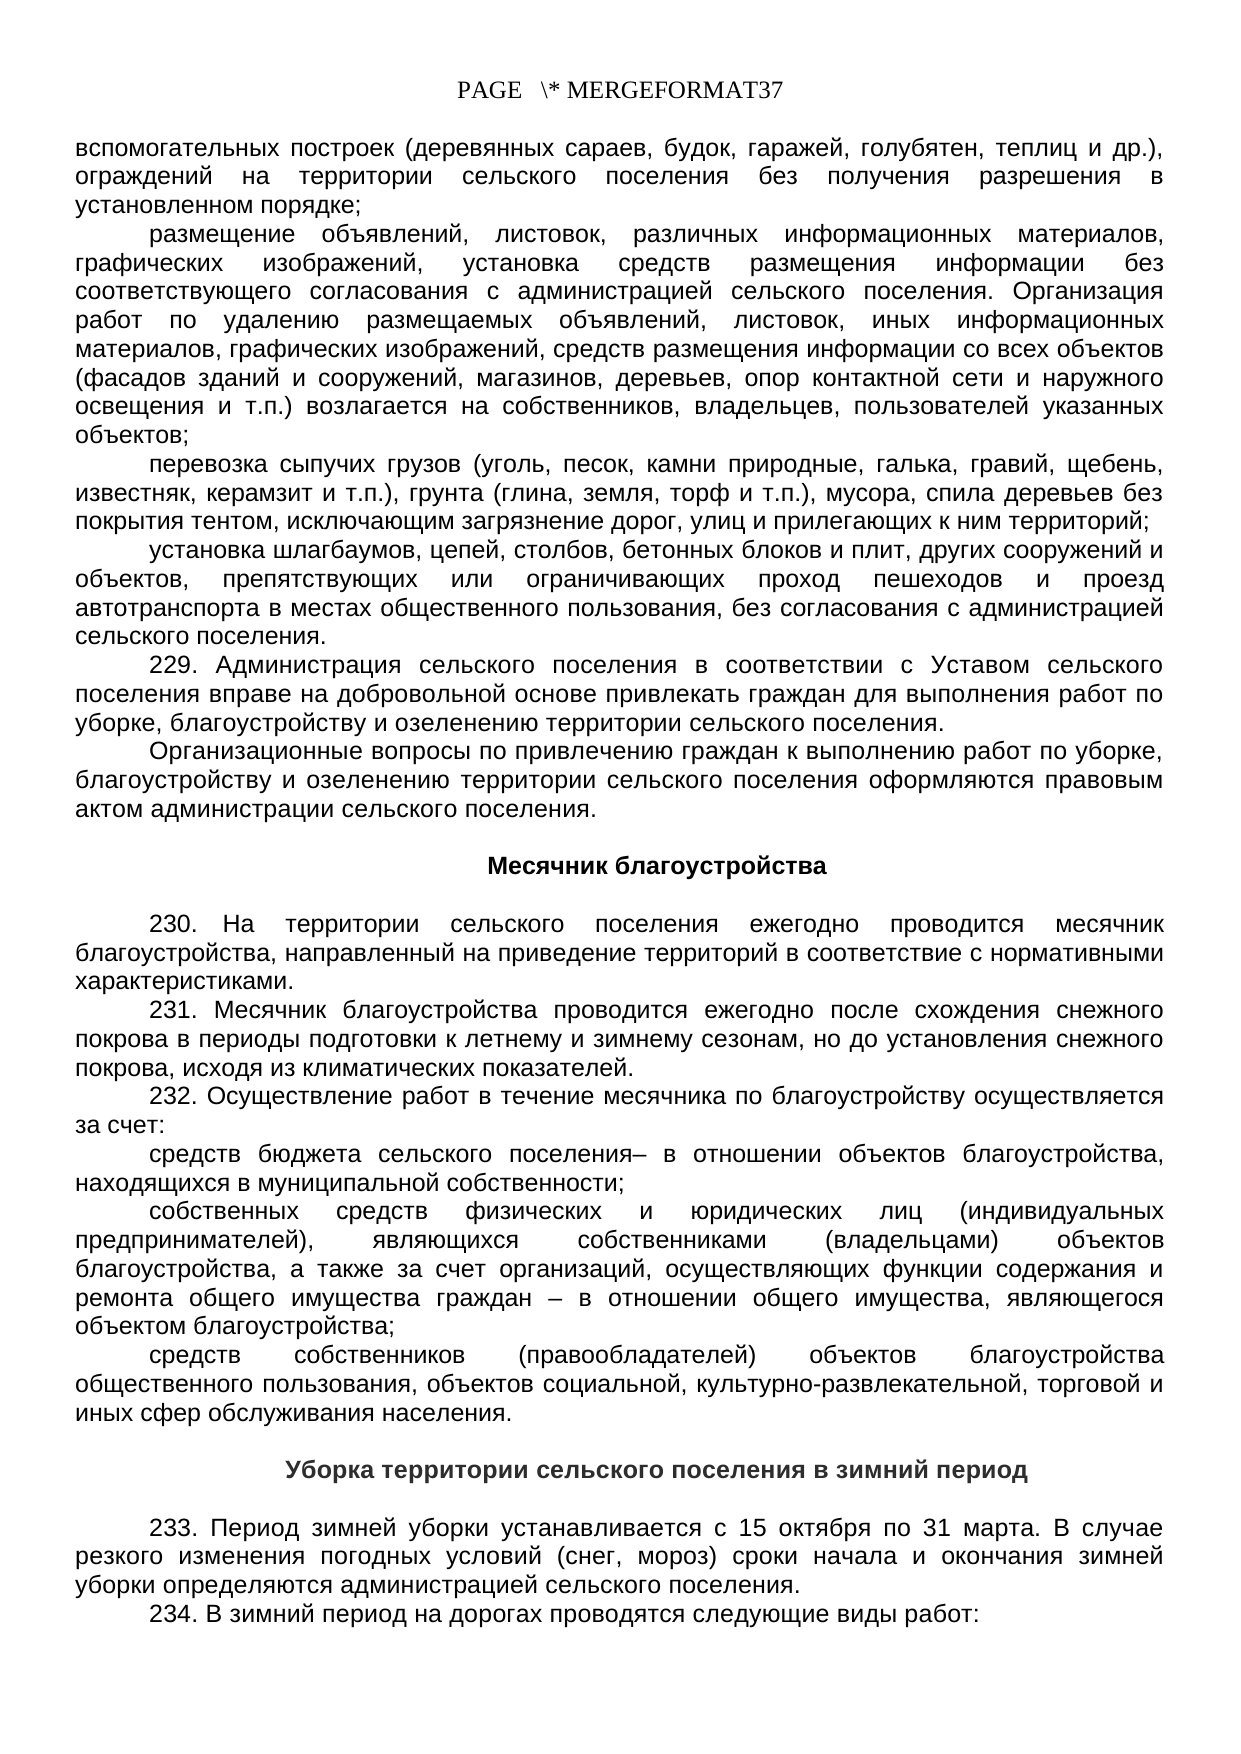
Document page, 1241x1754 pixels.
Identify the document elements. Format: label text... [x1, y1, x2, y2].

list Уборка территории сельского поселения в зимний период [75, 1455, 1165, 1484]
text Организационные вопросы по привлечению граждан к выполнению работ по уборке, благоустройству и озеленению территории сельского поселения оформляются правовым актом администрации сельского поселения. [75, 736, 1165, 822]
text установка шлагбаумов, цепей, столбов, бетонных блоков и плит, других сооружений и объектов, препятствующих или ограничивающих проход пешеходов и проезд автотранспорта в местах общественного пользования, без согласования с администрацией сельского поселения. [75, 535, 1165, 650]
text 229. Администрация сельского поселения в соответствии с Уставом сельского поселения вправе на добровольной основе привлекать граждан для выполнения работ по уборке, благоустройству и озеленению территории сельского поселения. [75, 650, 1165, 736]
text собственных средств физических и юридических лиц (индивидуальных предпринимателей), являющихся собственниками (владельцами) объектов благоустройства, а также за счет организаций, осуществляющих функции содержания и ремонта общего имущества граждан – в отношении общего имущества, являющегося объектом благоустройства; [75, 1196, 1165, 1340]
text 232. Осуществление работ в течение месячника по благоустройству осуществляется за счет: [75, 1081, 1165, 1139]
text 233. Период зимней уборки устанавливается с 15 октября по 31 марта. В случае резкого изменения погодных условий (снег, мороз) сроки начала и окончания зимней уборки определяются администрацией сельского поселения. [75, 1512, 1165, 1599]
text размещение объявлений, листовок, различных информационных материалов, графических изображений, установка средств размещения информации без соответствующего согласования с администрацией сельского поселения. Организация работ по удалению размещаемых объявлений, листовок, иных информационных материалов, графических изображений, средств размещения информации со всех объектов (фасадов зданий и сооружений, магазинов, деревьев, опор контактной сети и наружного освещения и т.п.) возлагается на собственников, владельцев, пользователей указанных объектов; [75, 219, 1165, 449]
text 230. На территории сельского поселения ежегодно проводится месячник благоустройства, направленный на приведение территорий в соответствие с нормативными характеристиками. [75, 909, 1165, 995]
text 234. В зимний период на дорогах проводятся следующие виды работ: [75, 1599, 1165, 1627]
text Месячник благоустройства [75, 851, 1165, 880]
text средств собственников (правообладателей) объектов благоустройства общественного пользования, объектов социальной, культурно-развлекательной, торговой и иных сфер обслуживания населения. [75, 1340, 1165, 1426]
text 231. Месячник благоустройства проводится ежегодно после схождения снежного покрова в периоды подготовки к летнему и зимнему сезонам, но до установления снежного покрова, исходя из климатических показателей. [75, 995, 1165, 1081]
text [75, 132, 1165, 219]
text средств бюджета сельского поселения– в отношении объектов благоустройства, находящихся в муниципальной собственности; [75, 1139, 1165, 1196]
text перевозка сыпучих грузов (уголь, песок, камни природные, галька, гравий, щебень, известняк, керамзит и т.п.), грунта (глина, земля, торф и т.п.), мусора, спила деревьев без покрытия тентом, исключающим загрязнение дорог, улиц и прилегающих к ним территорий; [75, 449, 1165, 535]
